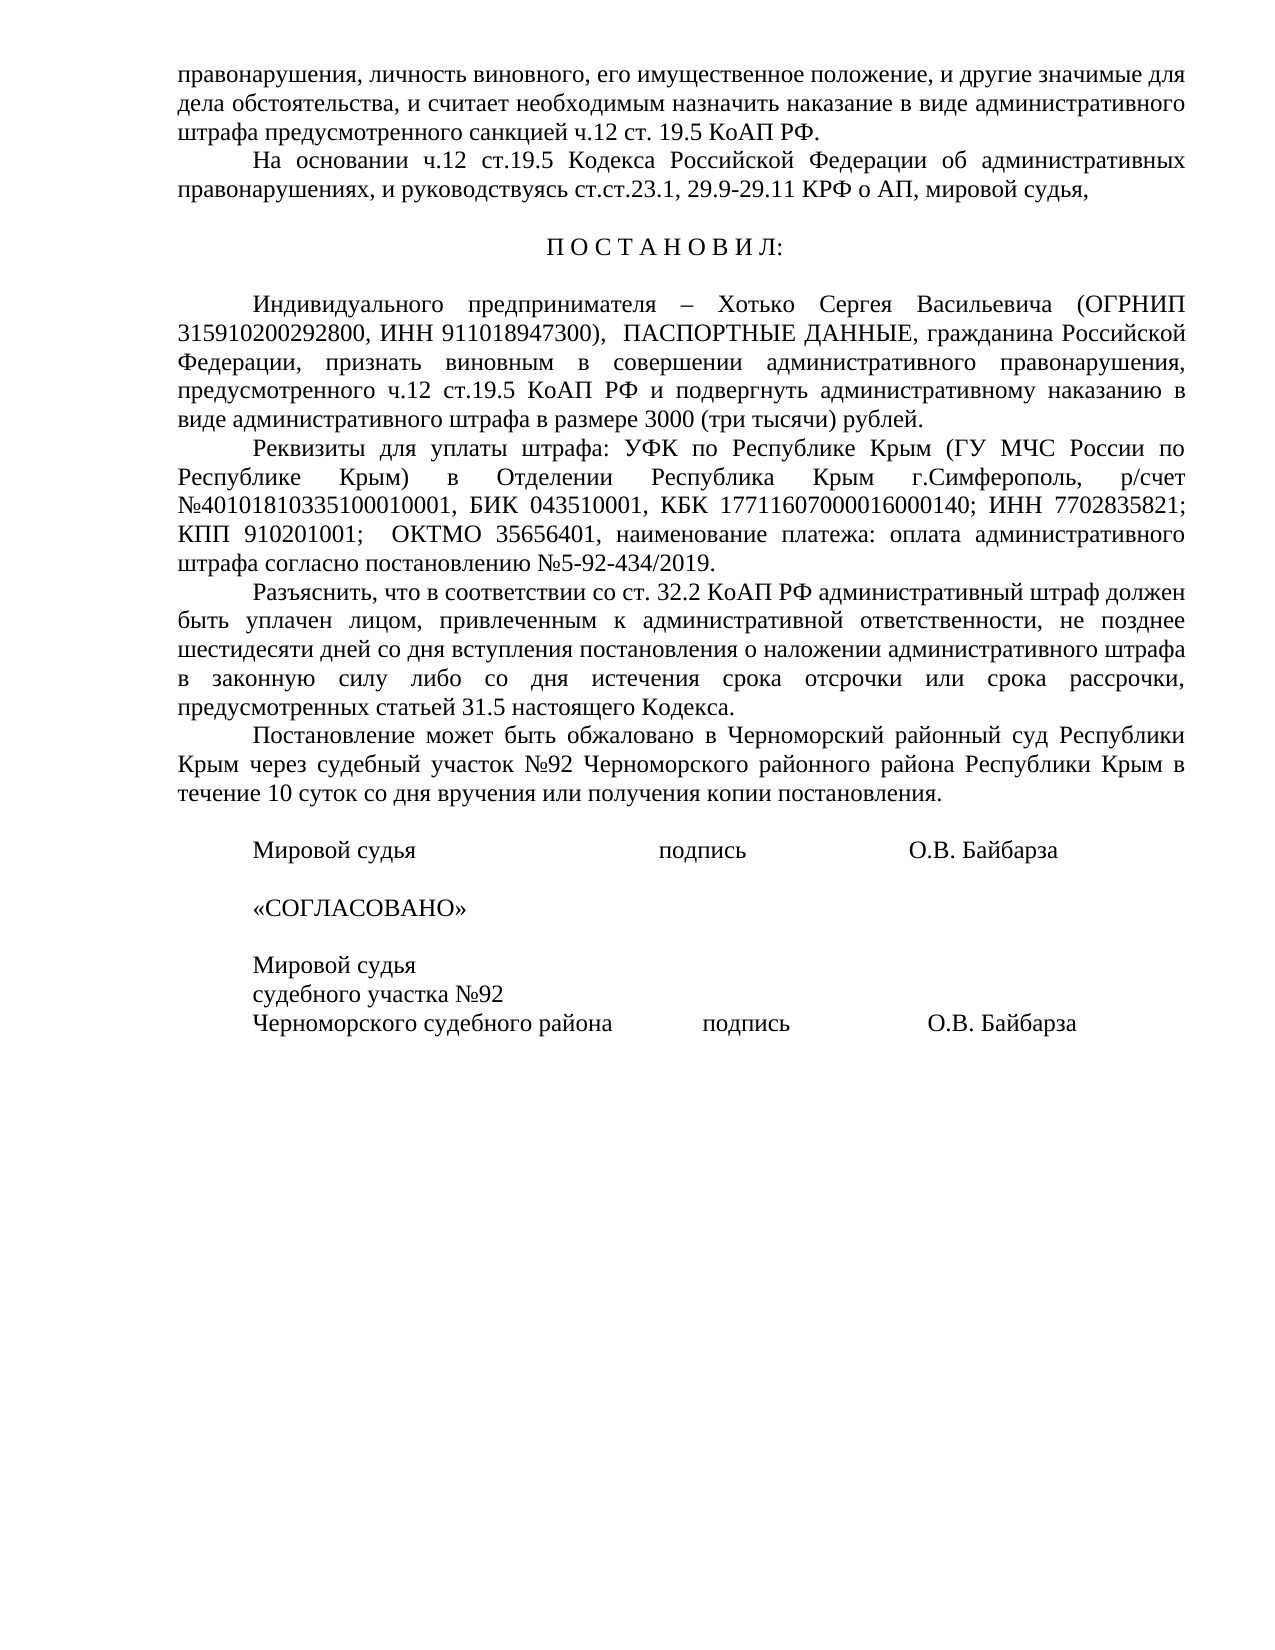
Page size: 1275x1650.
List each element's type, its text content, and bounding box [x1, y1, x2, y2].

text Разъяснить, что в соответствии со ст. 32.2 КоАП РФ административный штраф должен быть уплачен лицом, привлеченным к административной ответственности, не позднее шестидесяти дней со дня вступления постановления о наложении административного штрафа в законную силу либо со дня истечения срока отсрочки или срока рассрочки, предусмотренных статьей 31.5 настоящего Кодекса. [177, 577, 1186, 720]
text Реквизиты для уплаты штрафа: УФК по Республике Крым (ГУ МЧС России по Республике Крым) в Отделении Республика Крым г.Симферополь, р/счет №40101810335100010001, БИК 043510001, КБК 17711607000016000140; ИНН 7702835821; КПП 910201001; ОКТМО 35656401, наименование платежа: оплата административного штрафа согласно постановлению №5-92-434/2019. [177, 433, 1186, 577]
text «СОГЛАСОВАНО» [177, 893, 1186, 922]
text Мировой судья подпись О.В. Байбарза [177, 835, 1186, 864]
text Мировой судья [177, 950, 1186, 979]
text Постановление может быть обжаловано в Черноморский районный суд Республики Крым через судебный участок №92 Черноморского районного района Республики Крым в течение 10 суток со дня вручения или получения копии постановления. [177, 720, 1186, 807]
text На основании ч.12 ст.19.5 Кодекса Российской Федерации об административных правонарушениях, и руководствуясь ст.ст.23.1, 29.9-29.11 КРФ о АП, мировой судья, [177, 145, 1186, 203]
text Индивидуального предпринимателя – Хотько Сергея Васильевича (ОГРНИП 315910200292800, ИНН 911018947300), ПАСПОРТНЫЕ ДАННЫЕ, гражданина Российской Федерации, признать виновным в совершении административного правонарушения, предусмотренного ч.12 ст.19.5 КоАП РФ и подвергнуть административному наказанию в виде административного штрафа в размере 3000 (три тысячи) рублей. [177, 289, 1186, 433]
text судебного участка №92 [177, 979, 1186, 1008]
text Черноморского судебного района подпись О.В. Байбарза [177, 1008, 1186, 1037]
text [177, 59, 1186, 145]
text П О С Т А Н О В И Л: [177, 232, 1186, 260]
